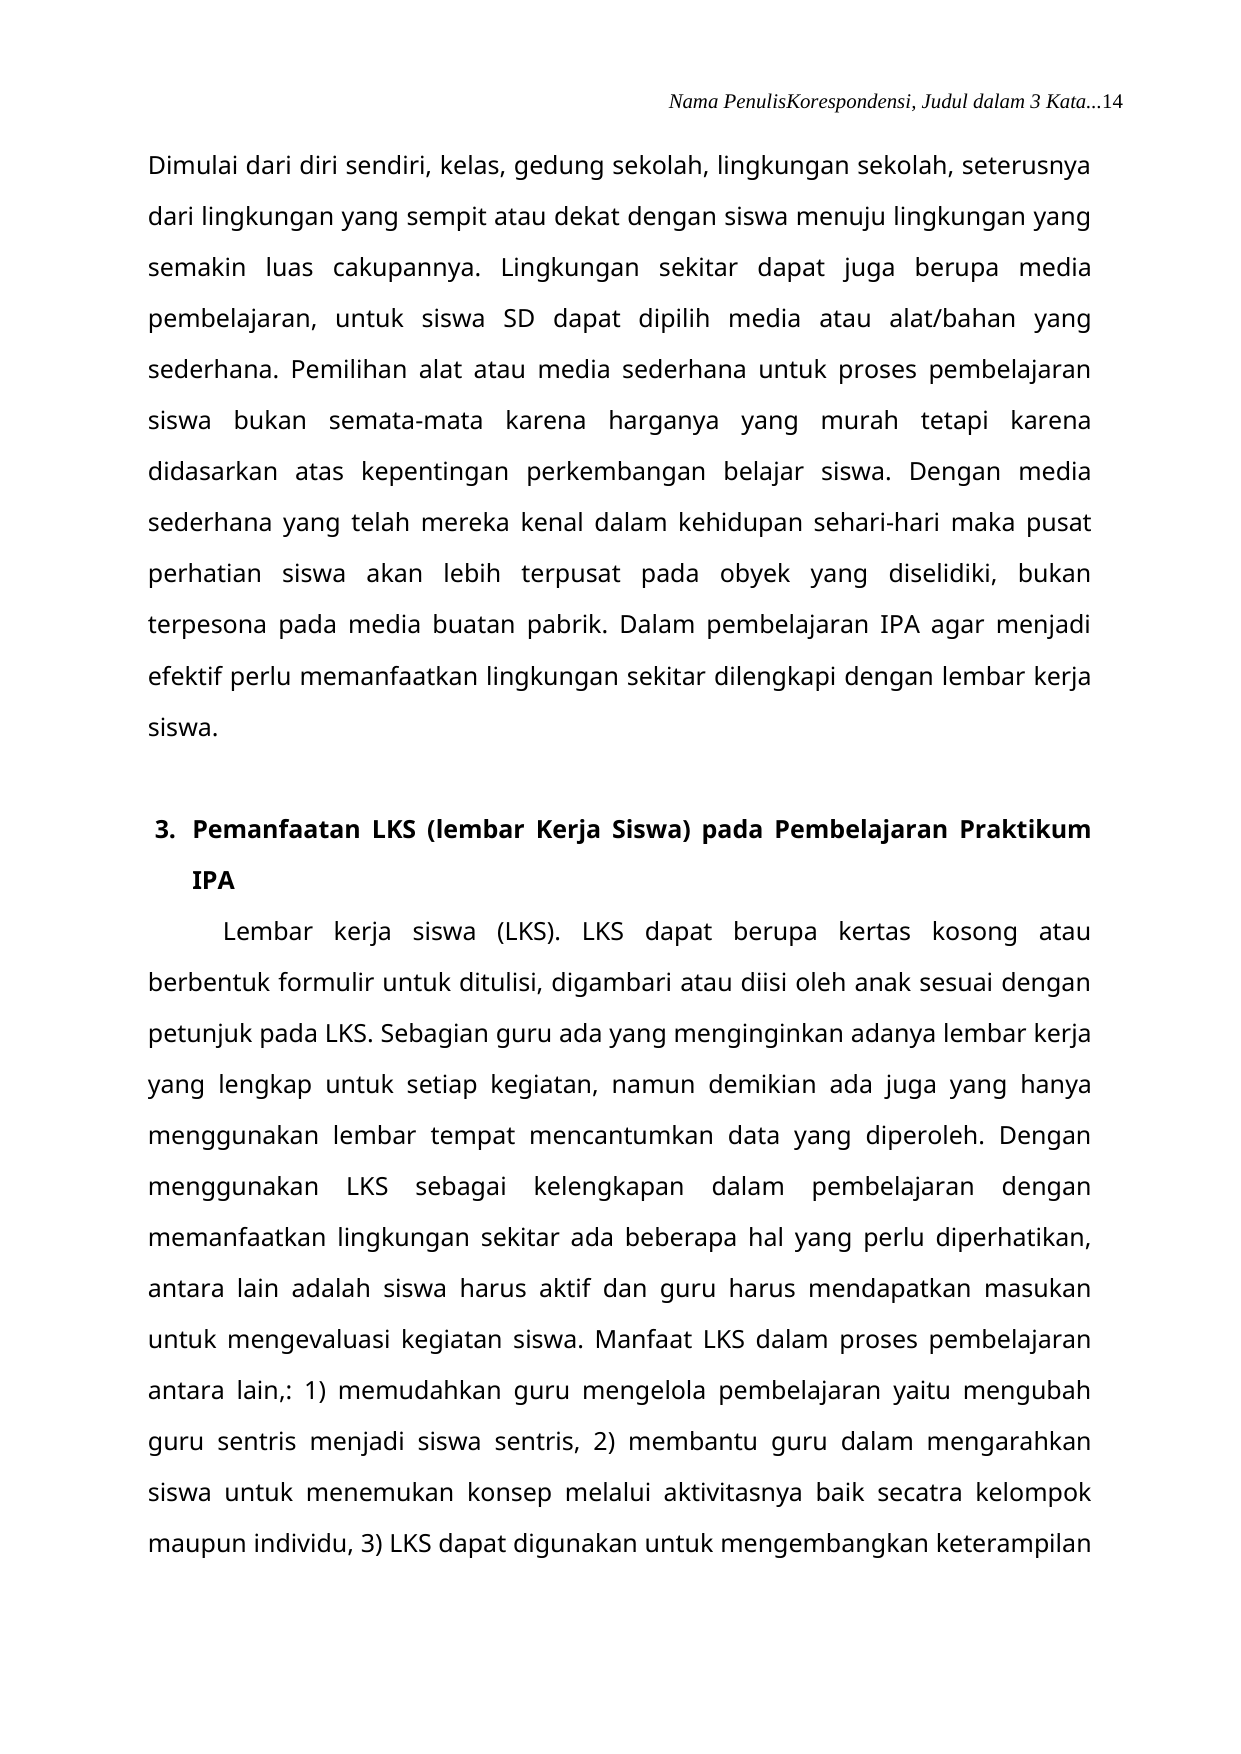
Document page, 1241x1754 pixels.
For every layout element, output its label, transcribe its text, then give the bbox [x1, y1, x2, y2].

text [148, 148, 1092, 743]
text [148, 913, 1092, 1560]
list Pemanfaatan LKS (lembar Kerja Siswa) pada Pembelajaran Praktikum IPA [154, 811, 1092, 896]
